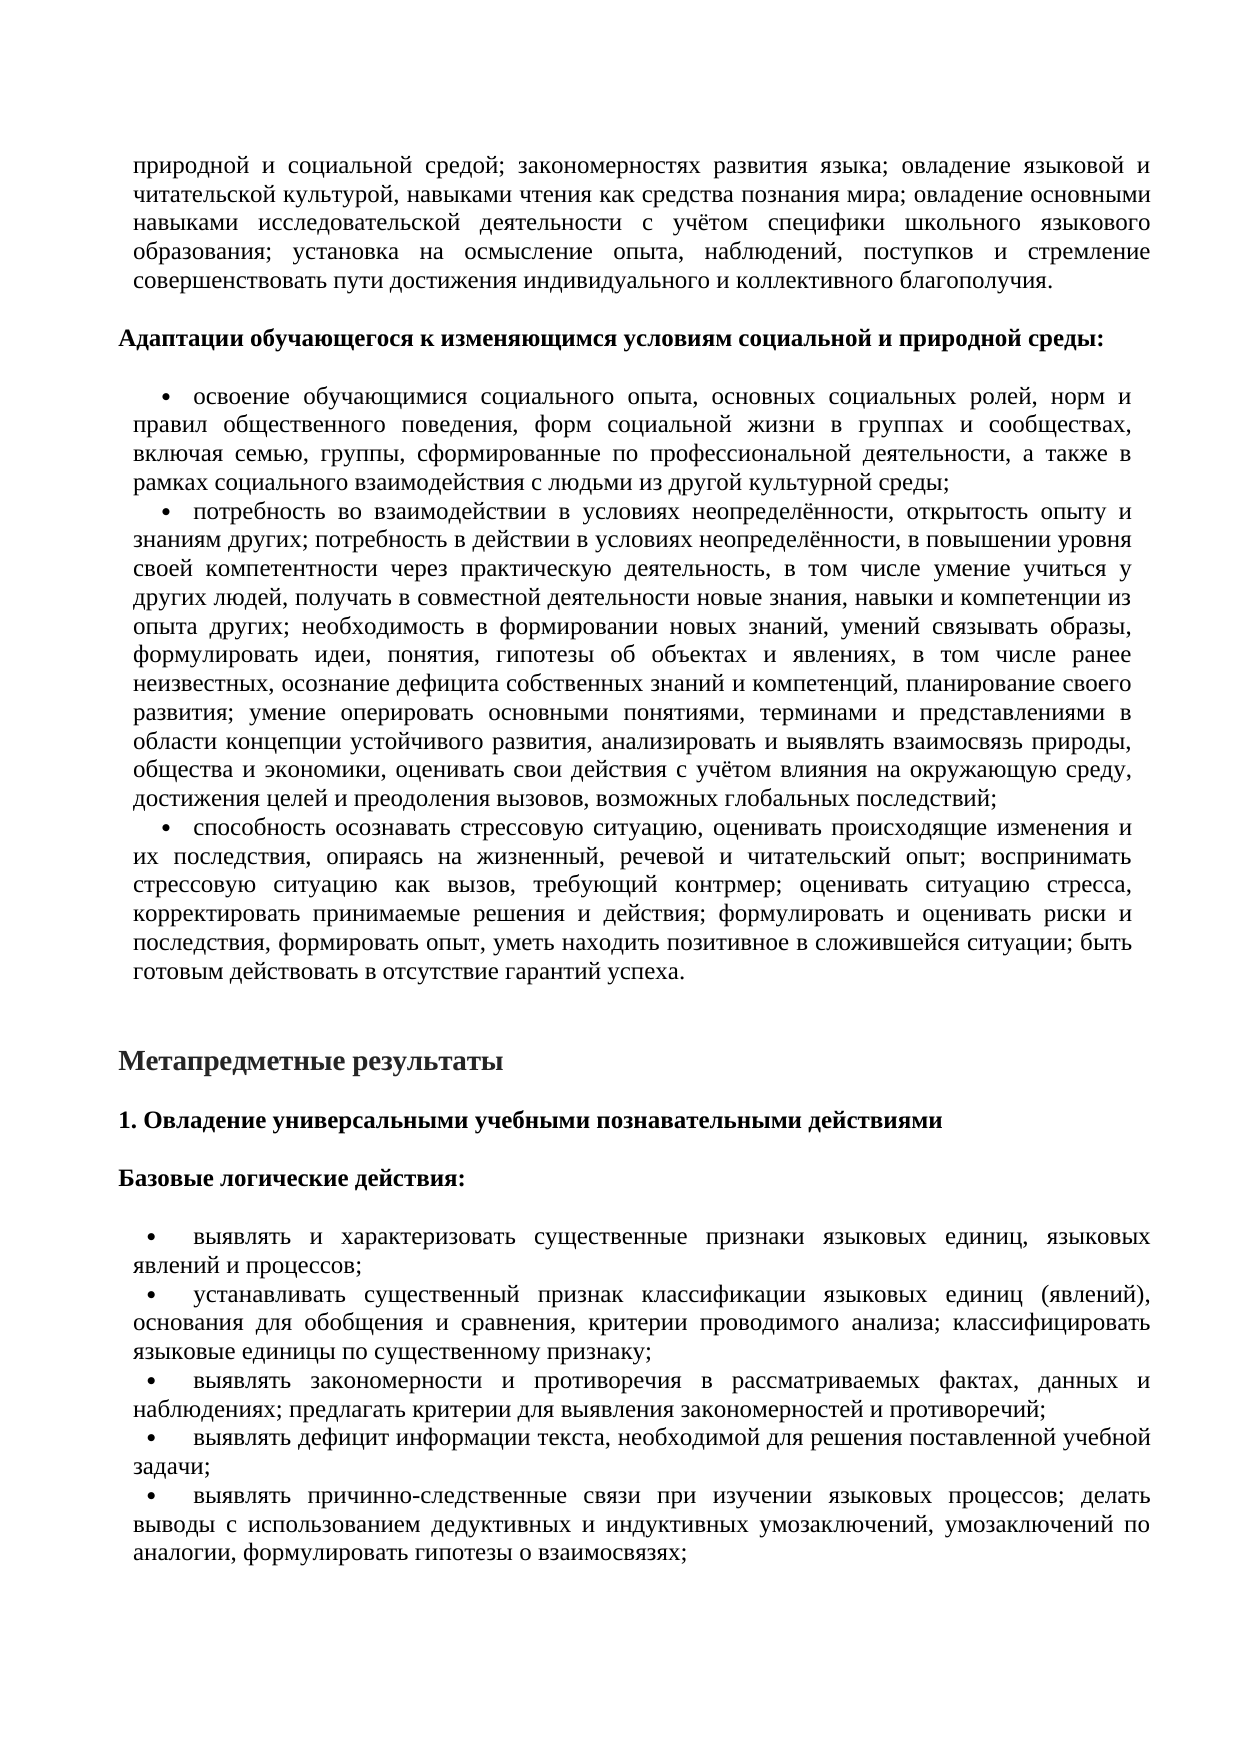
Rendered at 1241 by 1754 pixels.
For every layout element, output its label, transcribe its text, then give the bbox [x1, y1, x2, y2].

text Адаптации обучающегося к изменяющимся условиям социальной и природной среды: [118, 525, 1152, 554]
list ориентация в деятельности на современную систему научных представлений об основных закономерностях развития человека, природы и общества, взаимосвязях человека с природной и социальной средой; закономерностях развития языка; овладение языковой и читательской культурой, навыками чтения как средства познания мира; овладение основными навыками исследовательской деятельности с учётом специфики школьного языкового образования; установка на осмысление опыта, наблюдений, поступков и стремление совершенствовать пути достижения индивидуального и коллективного благополучия. [133, 294, 1152, 496]
text Метапредметные результаты [118, 1245, 1152, 1307]
list освоение обучающимися социального опыта, основных социальных ролей, норм и правил общественного поведения, форм социальной жизни в группах и сообществах, включая семью, группы, сформированные по профессиональной деятельности, а также в рамках социального взаимодействия с людьми из другой культурной среды; [133, 583, 1133, 698]
text 1. Овладение универсальными учебными познавательными действиями [118, 1337, 1152, 1365]
text Базовые логические действия: [118, 1394, 1152, 1423]
list выявлять и характеризовать существенные признаки языковых единиц, языковых явлений и процессов; [133, 1452, 1152, 1510]
list потребность во взаимодействии в условиях неопределённости, открытость опыту и знаниям других; потребность в действии в условиях неопределённости, в повышении уровня своей компетентности через практическую деятельность, в том числе умение учиться у других людей, получать в совместной деятельности новые знания, навыки и компетенции из опыта других; необходимость в формировании новых знаний, умений связывать образы, формулировать идеи, понятия, гипотезы об объектах и явлениях, в том числе ранее неизвестных, осознание дефицита собственных знаний и компетенций, планирование своего развития; умение оперировать основными понятиями, терминами и представлениями в области концепции устойчивого развития, анализировать и выявлять взаимосвязь природы, общества и экономики, оценивать свои действия с учётом влияния на окружающую среду, достижения целей и преодоления вызовов, возможных глобальных последствий; [133, 698, 1133, 1014]
list способность осознавать стрессовую ситуацию, оценивать происходящие изменения и их последствия, опираясь на жизненный, речевой и читательский опыт; воспринимать стрессовую ситуацию как вызов, требующий контрмер; оценивать ситуацию стресса, корректировать принимаемые решения и действия; формулировать и оценивать риски и последствия, формировать опыт, уметь находить позитивное в сложившейся ситуации; быть готовым действовать в отсутствие гарантий успеха. [133, 1043, 1133, 1216]
list устанавливать существенный признак классификации языковых единиц (явлений), основания для обобщения и сравнения, критерии проводимого анализа; классифицировать языковые единицы по существенному признаку; [133, 1510, 1152, 1596]
text Ценности научного познания: [118, 237, 1152, 265]
